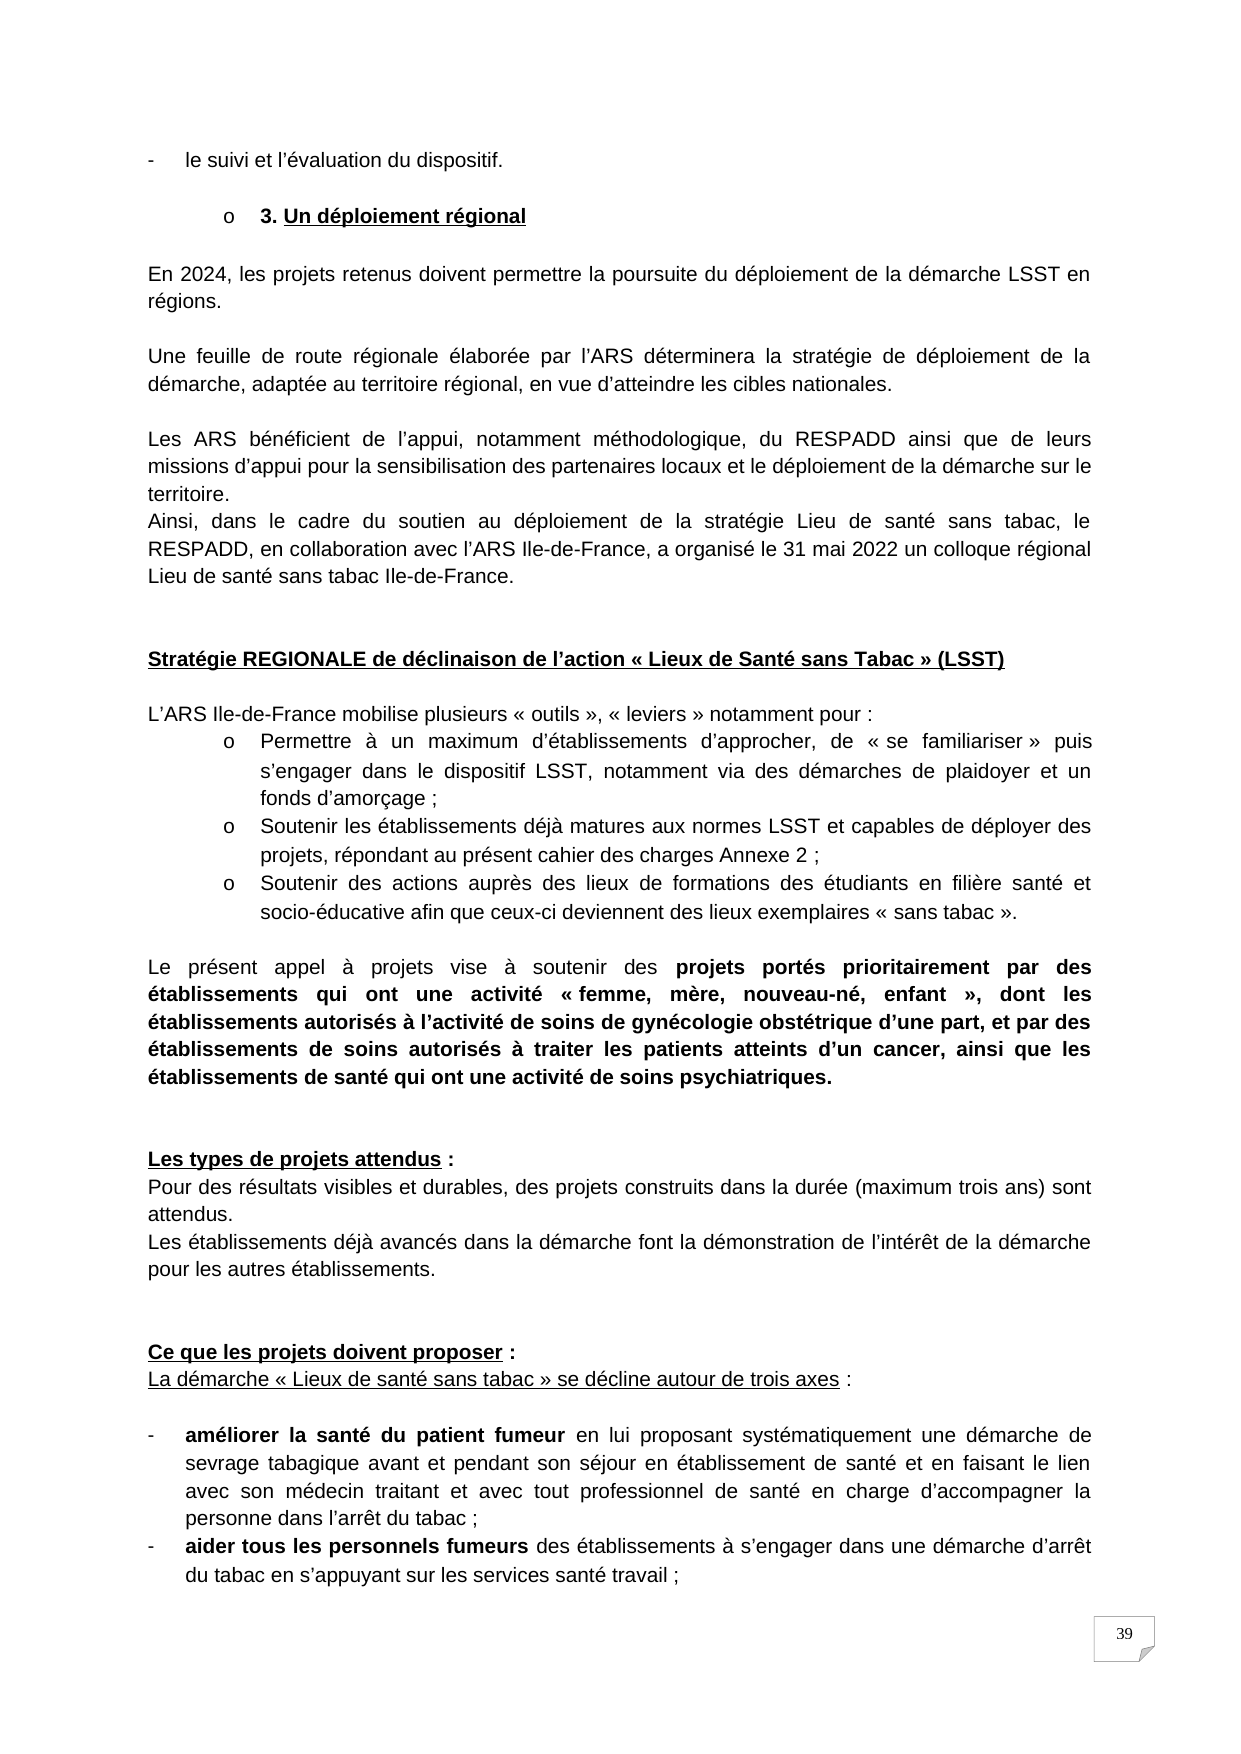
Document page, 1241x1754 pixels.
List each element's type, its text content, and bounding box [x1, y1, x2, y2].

text L’ARS Ile-de-France mobilise plusieurs « outils », « leviers » notamment pour : [148, 702, 1092, 726]
list aider tous les personnels fumeurs des établissements à s’engager dans une démarche d’arrêt du tabac en s’appuyant sur les services santé travail ; [148, 1534, 1092, 1587]
list Soutenir des actions auprès des lieux de formations des étudiants en filière santé et socio-éducative afin que ceux-ci deviennent des lieux exemplaires « sans tabac ». [223, 870, 1092, 924]
list le suivi et l’évaluation du dispositif. [148, 148, 1092, 173]
text Le présent appel à projets vise à soutenir des projets portés prioritairement par des établissements qui ont une activité « femme, mère, nouveau-né, enfant », dont les établissements autorisés à l’activité de soins de gynécologie obstétrique d’une part, et par des établissements de soins autorisés à traiter les patients atteints d’un cancer, ainsi que les établissements de santé qui ont une activité de soins psychiatriques. [148, 955, 1092, 1089]
text Les ARS bénéficient de l’appui, notamment méthodologique, du RESPADD ainsi que de leurs missions d’appui pour la sensibilisation des partenaires locaux et le déploiement de la démarche sur le territoire. [148, 427, 1092, 506]
list Soutenir les établissements déjà matures aux normes LSST et capables de déployer des projets, répondant au présent cahier des charges Annexe 2 ; [223, 813, 1092, 867]
list améliorer la santé du patient fumeur en lui proposant systématiquement une démarche de sevrage tabagique avant et pendant son séjour en établissement de santé et en faisant le lien avec son médecin traitant et avec tout professionnel de santé en charge d’accompagner la personne dans l’arrêt du tabac ; [148, 1422, 1092, 1530]
list 3. Un déploiement régional [223, 204, 1092, 230]
text En 2024, les projets retenus doivent permettre la poursuite du déploiement de la démarche LSST en régions. [148, 262, 1092, 313]
text La démarche « Lieux de santé sans tabac » se décline autour de trois axes : [148, 1367, 1092, 1391]
text Les établissements déjà avancés dans la démarche font la démonstration de l’intérêt de la démarche pour les autres établissements. [148, 1230, 1092, 1281]
list Permettre à un maximum d’établissements d’approcher, de « se familiariser » puis s’engager dans le dispositif LSST, notamment via des démarches de plaidoyer et un fonds d’amorçage ; [223, 729, 1092, 810]
text Une feuille de route régionale élaborée par l’ARS déterminera la stratégie de déploiement de la démarche, adaptée au territoire régional, en vue d’atteindre les cibles nationales. [148, 344, 1092, 396]
text Stratégie REGIONALE de déclinaison de l’action « Lieux de Santé sans Tabac » (LSST) [148, 647, 1092, 671]
text Ce que les projets doivent proposer : [148, 1340, 1092, 1364]
text Les types de projets attendus : [148, 1147, 1092, 1171]
text Ainsi, dans le cadre du soutien au déploiement de la stratégie Lieu de santé sans tabac, le RESPADD, en collaboration avec l’ARS Ile-de-France, a organisé le 31 mai 2022 un colloque régional Lieu de santé sans tabac Ile-de-France. [148, 509, 1092, 588]
text Pour des résultats visibles et durables, des projets construits dans la durée (maximum trois ans) sont attendus. [148, 1175, 1092, 1226]
